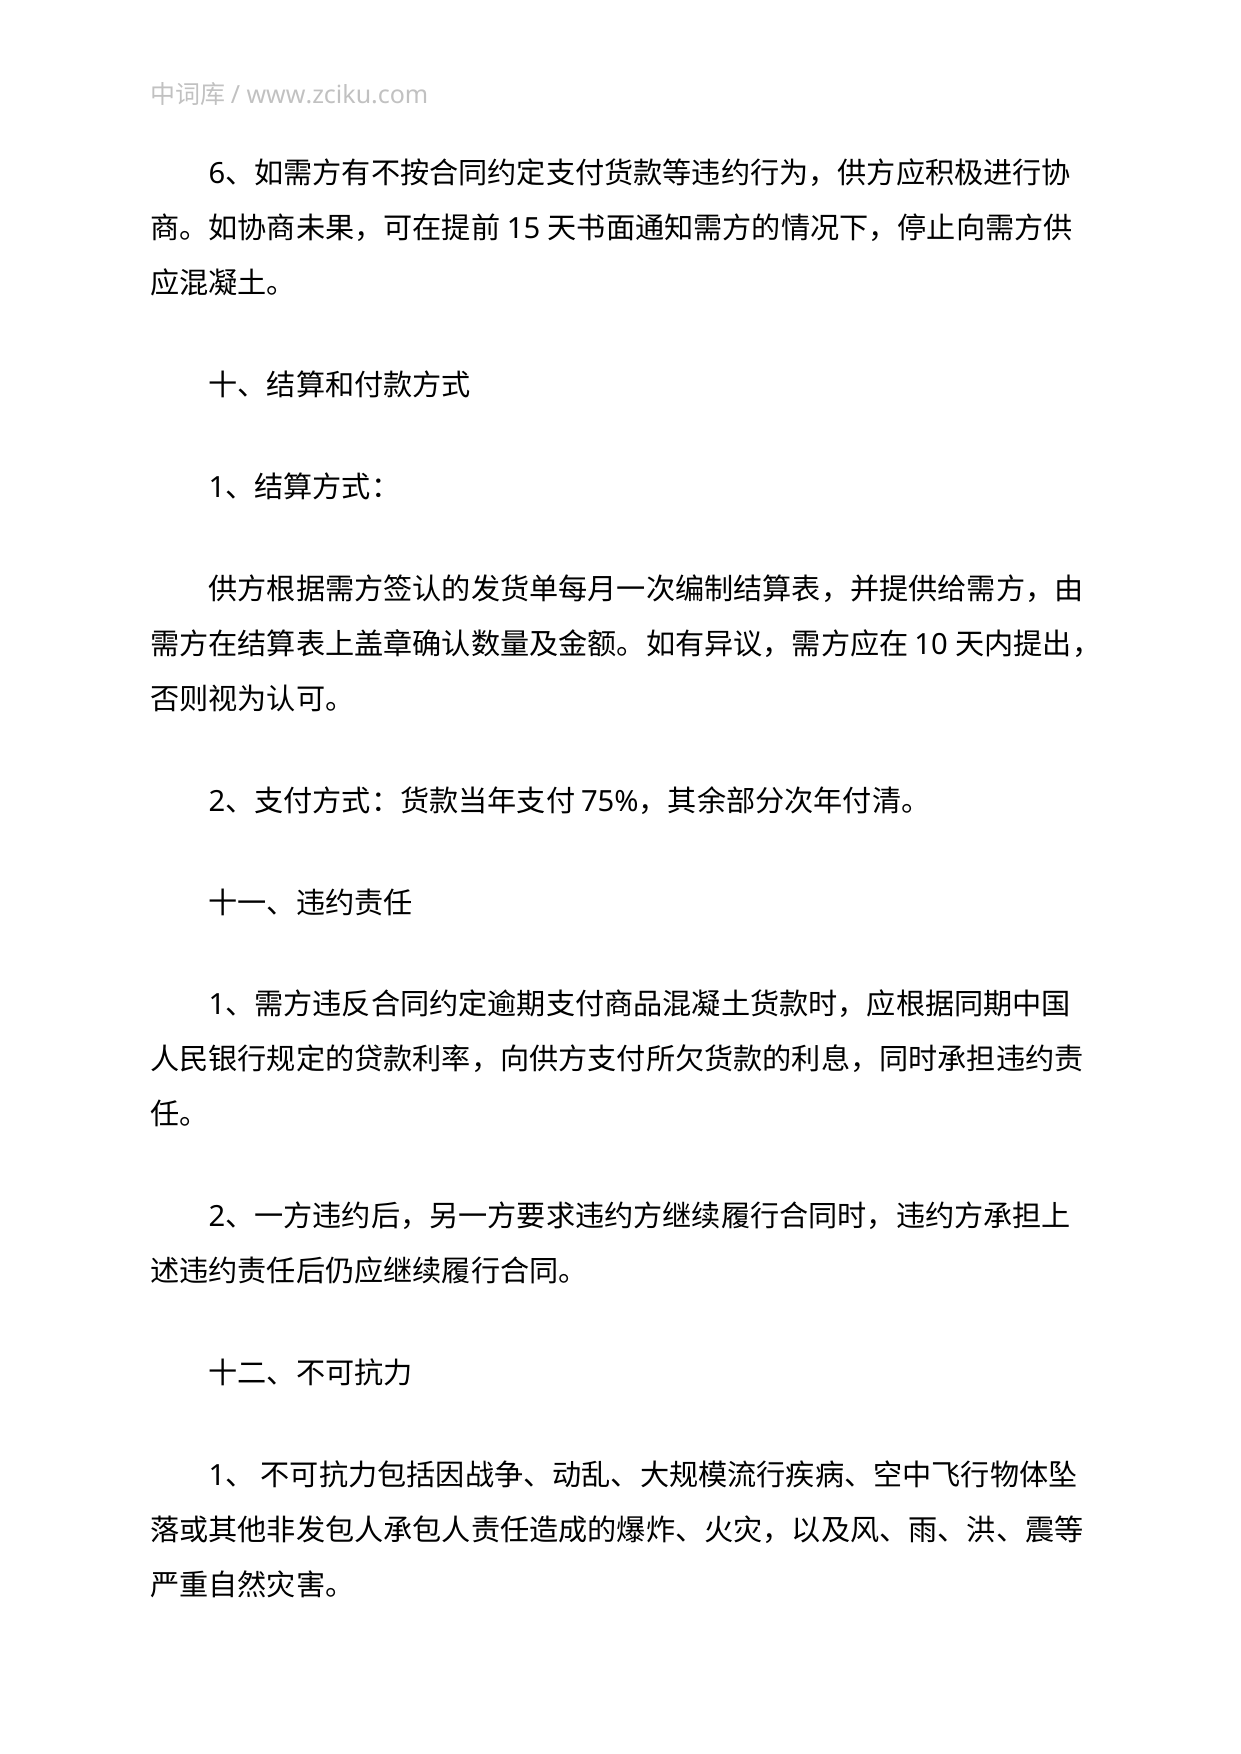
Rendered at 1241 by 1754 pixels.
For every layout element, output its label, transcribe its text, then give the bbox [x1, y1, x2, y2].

text 1、需方违反合同约定逾期支付商品混凝土货款时，应根据同期中国人民银行规定的贷款利率，向供方支付所欠货款的利息，同时承担违约责任。 [150, 981, 1090, 1133]
text 供方根据需方签认的发货单每月一次编制结算表，并提供给需方，由需方在结算表上盖章确认数量及金额。如有异议，需方应在10 天内提出，否则视为认可。 [150, 566, 1090, 718]
text 1、结算方式： [150, 463, 1090, 506]
text 2、支付方式：货款当年支付75%，其余部分次年付清。 [150, 777, 1090, 819]
text 6、如需方有不按合同约定支付货款等违约行为，供方应积极进行协商。如协商未果，可在提前 15 天书面通知需方的情况下，停止向需方供应混凝土。 [150, 150, 1090, 302]
text 1、 不可抗力包括因战争、动乱、大规模流行疾病、空中飞行物体坠落或其他非发包人承包人责任造成的爆炸、火灾，以及风、雨、洪、震等严重自然灾害。 [150, 1451, 1090, 1603]
text 十、结算和付款方式 [150, 362, 1090, 404]
text 2、一方违约后，另一方要求违约方继续履行合同时，违约方承担上述违约责任后仍应继续履行合同。 [150, 1193, 1090, 1290]
text 十二、不可抗力 [150, 1349, 1090, 1392]
text 十一、违约责任 [150, 879, 1090, 921]
